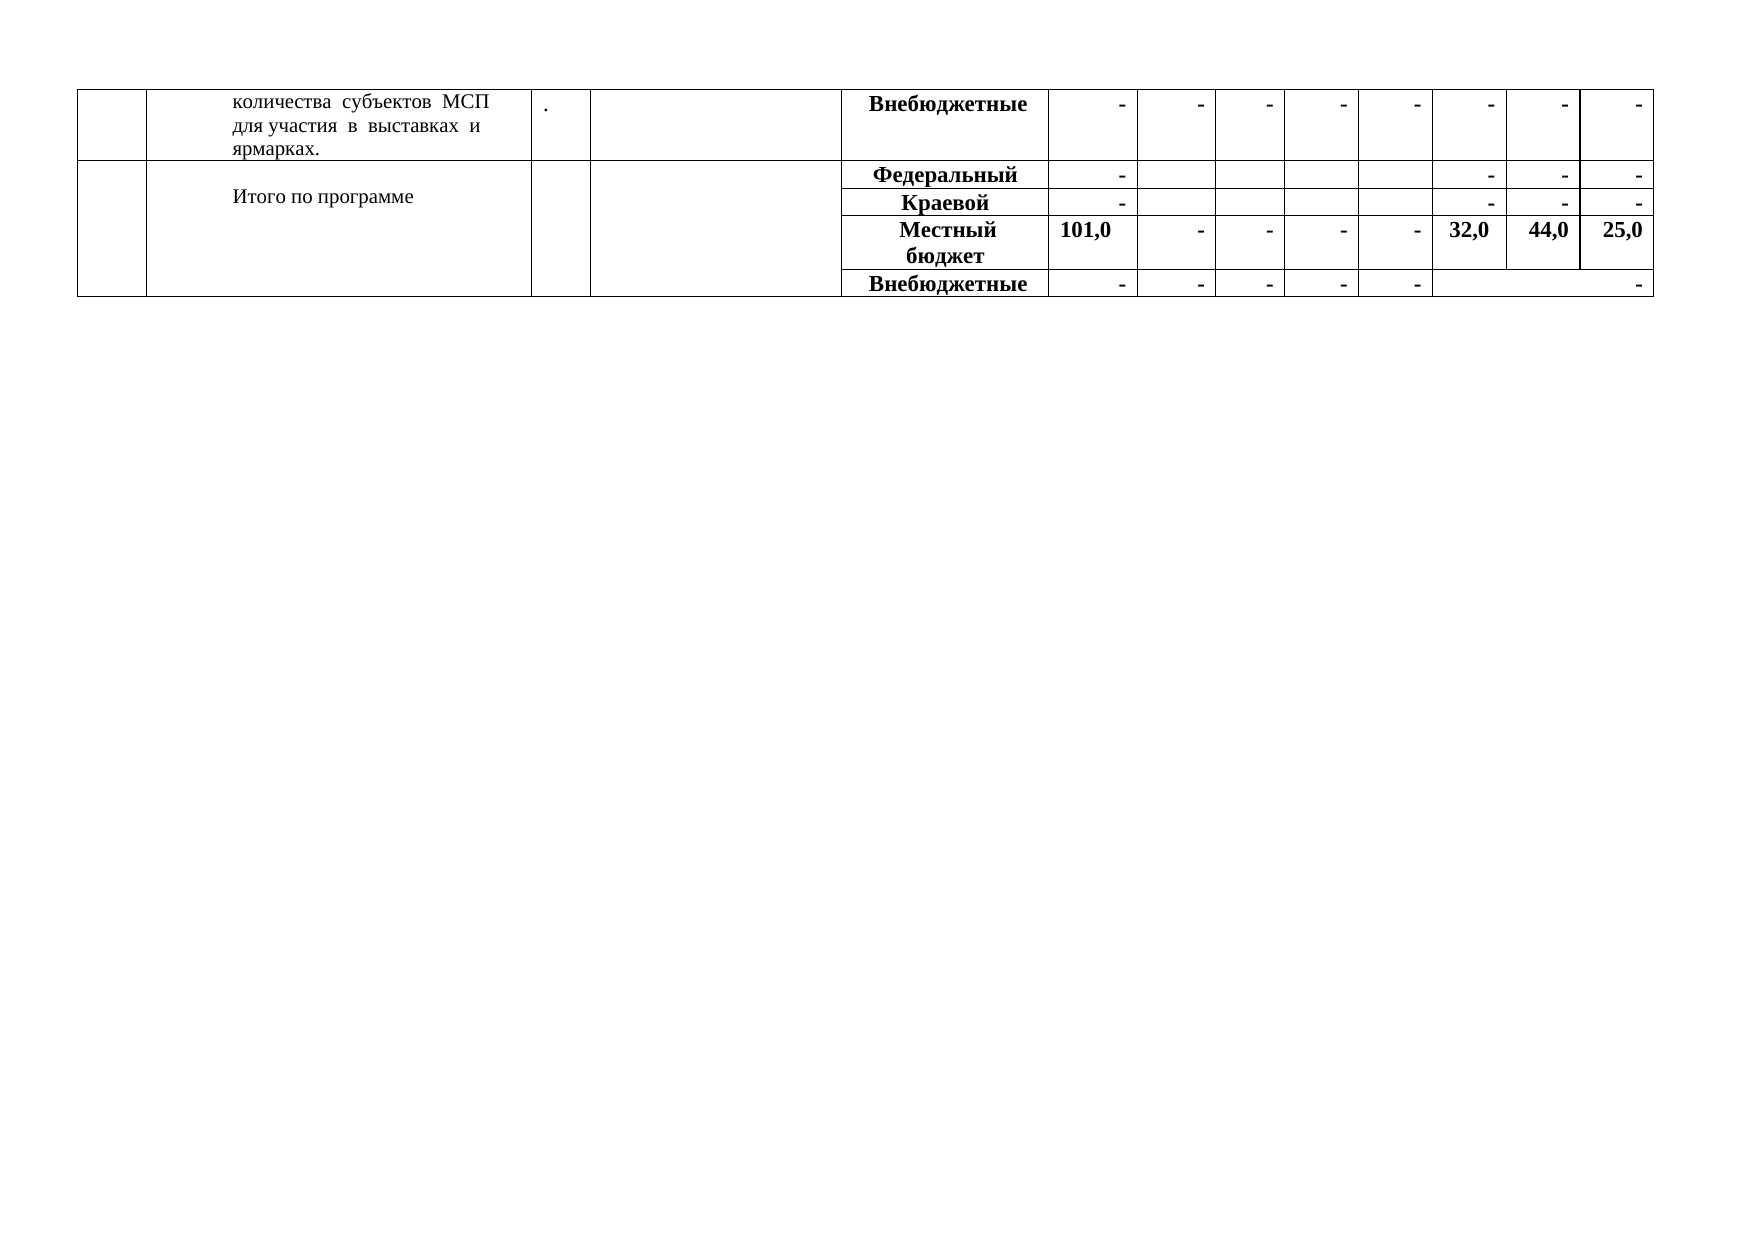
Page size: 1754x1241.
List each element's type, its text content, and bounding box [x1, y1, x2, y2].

table_cell - [1049, 90, 1137, 160]
table_cell - [1285, 270, 1358, 296]
table_cell - [1138, 270, 1215, 296]
table_cell [1359, 189, 1432, 215]
table_cell - [1581, 161, 1653, 188]
table_cell 25,0 [1581, 216, 1653, 269]
table_cell 32,0 [1433, 216, 1506, 269]
table_cell - [1433, 270, 1653, 296]
table_cell Местный бюджет [842, 216, 1048, 269]
table_cell - [1507, 90, 1579, 160]
table_cell - [1359, 90, 1432, 160]
table_cell Федеральный [842, 161, 1048, 188]
table_cell - [1138, 90, 1215, 160]
table_cell - [1359, 216, 1432, 269]
table_cell [78, 161, 146, 296]
table_cell - [1581, 189, 1653, 215]
table_cell [1138, 189, 1215, 215]
table_cell [1216, 189, 1284, 215]
table_cell [1285, 161, 1358, 188]
table_cell - [1216, 90, 1284, 160]
table_cell - [1359, 270, 1432, 296]
table_cell - [1507, 189, 1579, 215]
table_cell - [1433, 90, 1506, 160]
table_cell - [1138, 216, 1215, 269]
table_cell - [1049, 270, 1137, 296]
table_cell - [1049, 161, 1137, 188]
table_cell - [1285, 216, 1358, 269]
table_cell - [1433, 189, 1506, 215]
table_cell Внебюджетные [842, 90, 1048, 160]
table_cell - [1049, 189, 1137, 215]
table_cell - [1216, 216, 1284, 269]
table_cell [532, 161, 590, 296]
table_cell 44,0 [1507, 216, 1579, 269]
table_cell Внебюджетные [842, 270, 1048, 296]
table_cell [1285, 189, 1358, 215]
table_cell - [1581, 90, 1653, 160]
table_cell - [1216, 270, 1284, 296]
table_cell [591, 161, 841, 296]
table_cell [1359, 161, 1432, 188]
table_cell [1216, 161, 1284, 188]
table_cell - [1285, 90, 1358, 160]
table_cell [1138, 161, 1215, 188]
table_cell - [1507, 161, 1579, 188]
table_cell Краевой [842, 189, 1048, 215]
table_cell 101,0 [1049, 216, 1137, 269]
table_cell Итого по программе [147, 161, 531, 296]
table_cell - [1433, 161, 1506, 188]
